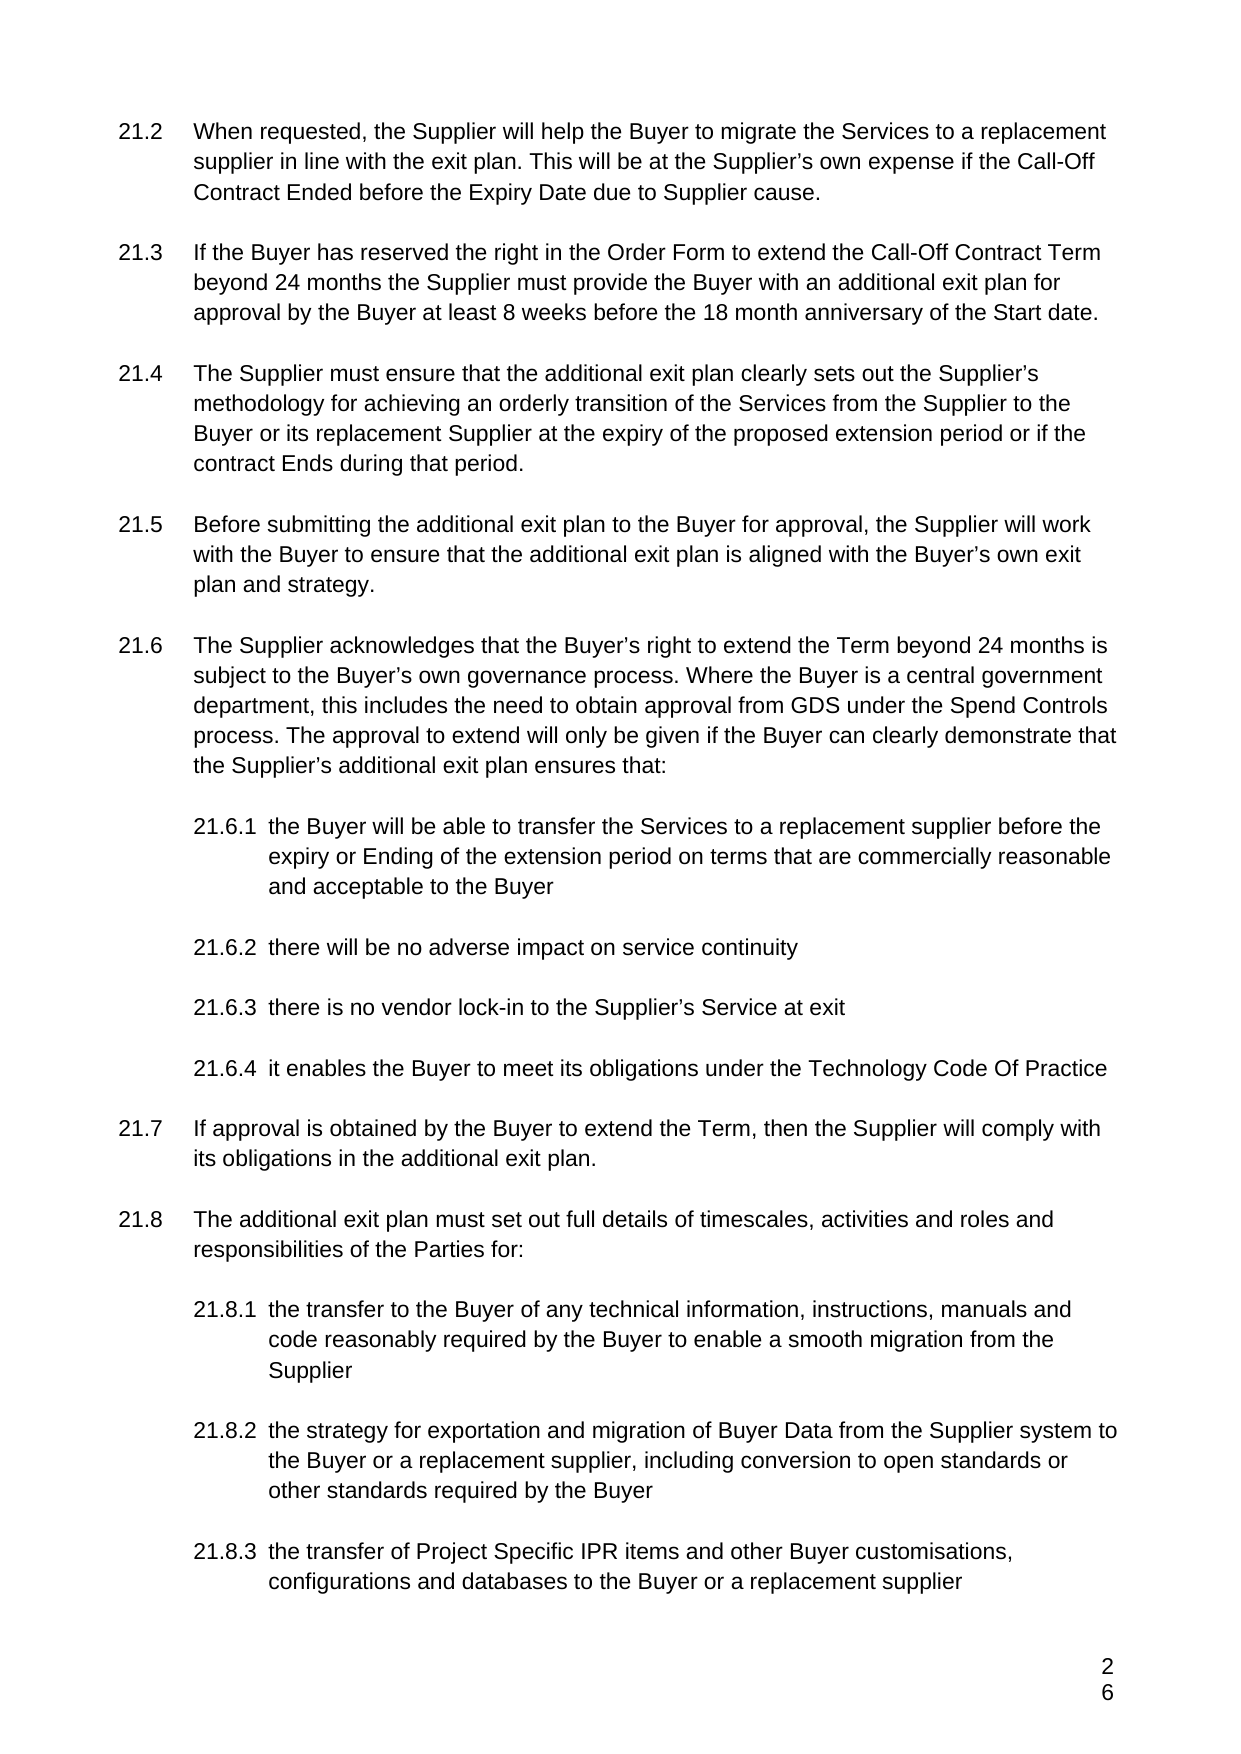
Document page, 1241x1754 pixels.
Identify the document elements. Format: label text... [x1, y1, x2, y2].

text 21.8.3 the transfer of Project Specific IPR items and other Buyer customisations, configurations and databases to the Buyer or a replacement supplier [193, 1538, 1122, 1594]
text 21.2 When requested, the Supplier will help the Buyer to migrate the Services to a replacement supplier in line with the exit plan. This will be at the Supplier’s own expense if the Call-Off Contract Ended before the Expiry Date due to Supplier cause. [118, 118, 1122, 205]
text 21.5 Before submitting the additional exit plan to the Buyer for approval, the Supplier will work with the Buyer to ensure that the additional exit plan is aligned with the Buyer’s own exit plan and strategy. [118, 511, 1122, 598]
text 21.6.4 it enables the Buyer to meet its obligations under the Technology Code Of Practice [118, 1054, 1122, 1081]
text 21.7 If approval is obtained by the Buyer to extend the Term, then the Supplier will comply with its obligations in the additional exit plan. [118, 1115, 1122, 1172]
text 21.6.1 the Buyer will be able to transfer the Services to a replacement supplier before the expiry or Ending of the extension period on terms that are commercially reasonable and acceptable to the Buyer [193, 813, 1122, 900]
text 21.3 If the Buyer has reserved the right in the Order Form to extend the Call-Off Contract Term beyond 24 months the Supplier must provide the Buyer with an additional exit plan for approval by the Buyer at least 8 weeks before the 18 month anniversary of the Start date. [118, 239, 1122, 326]
text 21.4 The Supplier must ensure that the additional exit plan clearly sets out the Supplier’s methodology for achieving an orderly transition of the Services from the Supplier to the Buyer or its replacement Supplier at the expiry of the proposed extension period or if the contract Ends during that period. [118, 360, 1122, 477]
text 21.8 The additional exit plan must set out full details of timescales, activities and roles and responsibilities of the Parties for: [118, 1206, 1122, 1262]
text 21.6.2 there will be no adverse impact on service continuity [118, 934, 1122, 960]
text 21.8.2 the strategy for exportation and migration of Buyer Data from the Supplier system to the Buyer or a replacement supplier, including conversion to open standards or other standards required by the Buyer [193, 1417, 1122, 1504]
text 21.8.1 the transfer to the Buyer of any technical information, instructions, manuals and code reasonably required by the Buyer to enable a smooth migration from the Supplier [193, 1296, 1122, 1383]
text 21.6 The Supplier acknowledges that the Buyer’s right to extend the Term beyond 24 months is subject to the Buyer’s own governance process. Where the Buyer is a central government department, this includes the need to obtain approval from GDS under the Spend Controls process. The approval to extend will only be given if the Buyer can clearly demonstrate that the Supplier’s additional exit plan ensures that: [118, 632, 1122, 779]
text 21.6.3 there is no vendor lock-in to the Supplier’s Service at exit [118, 994, 1122, 1021]
